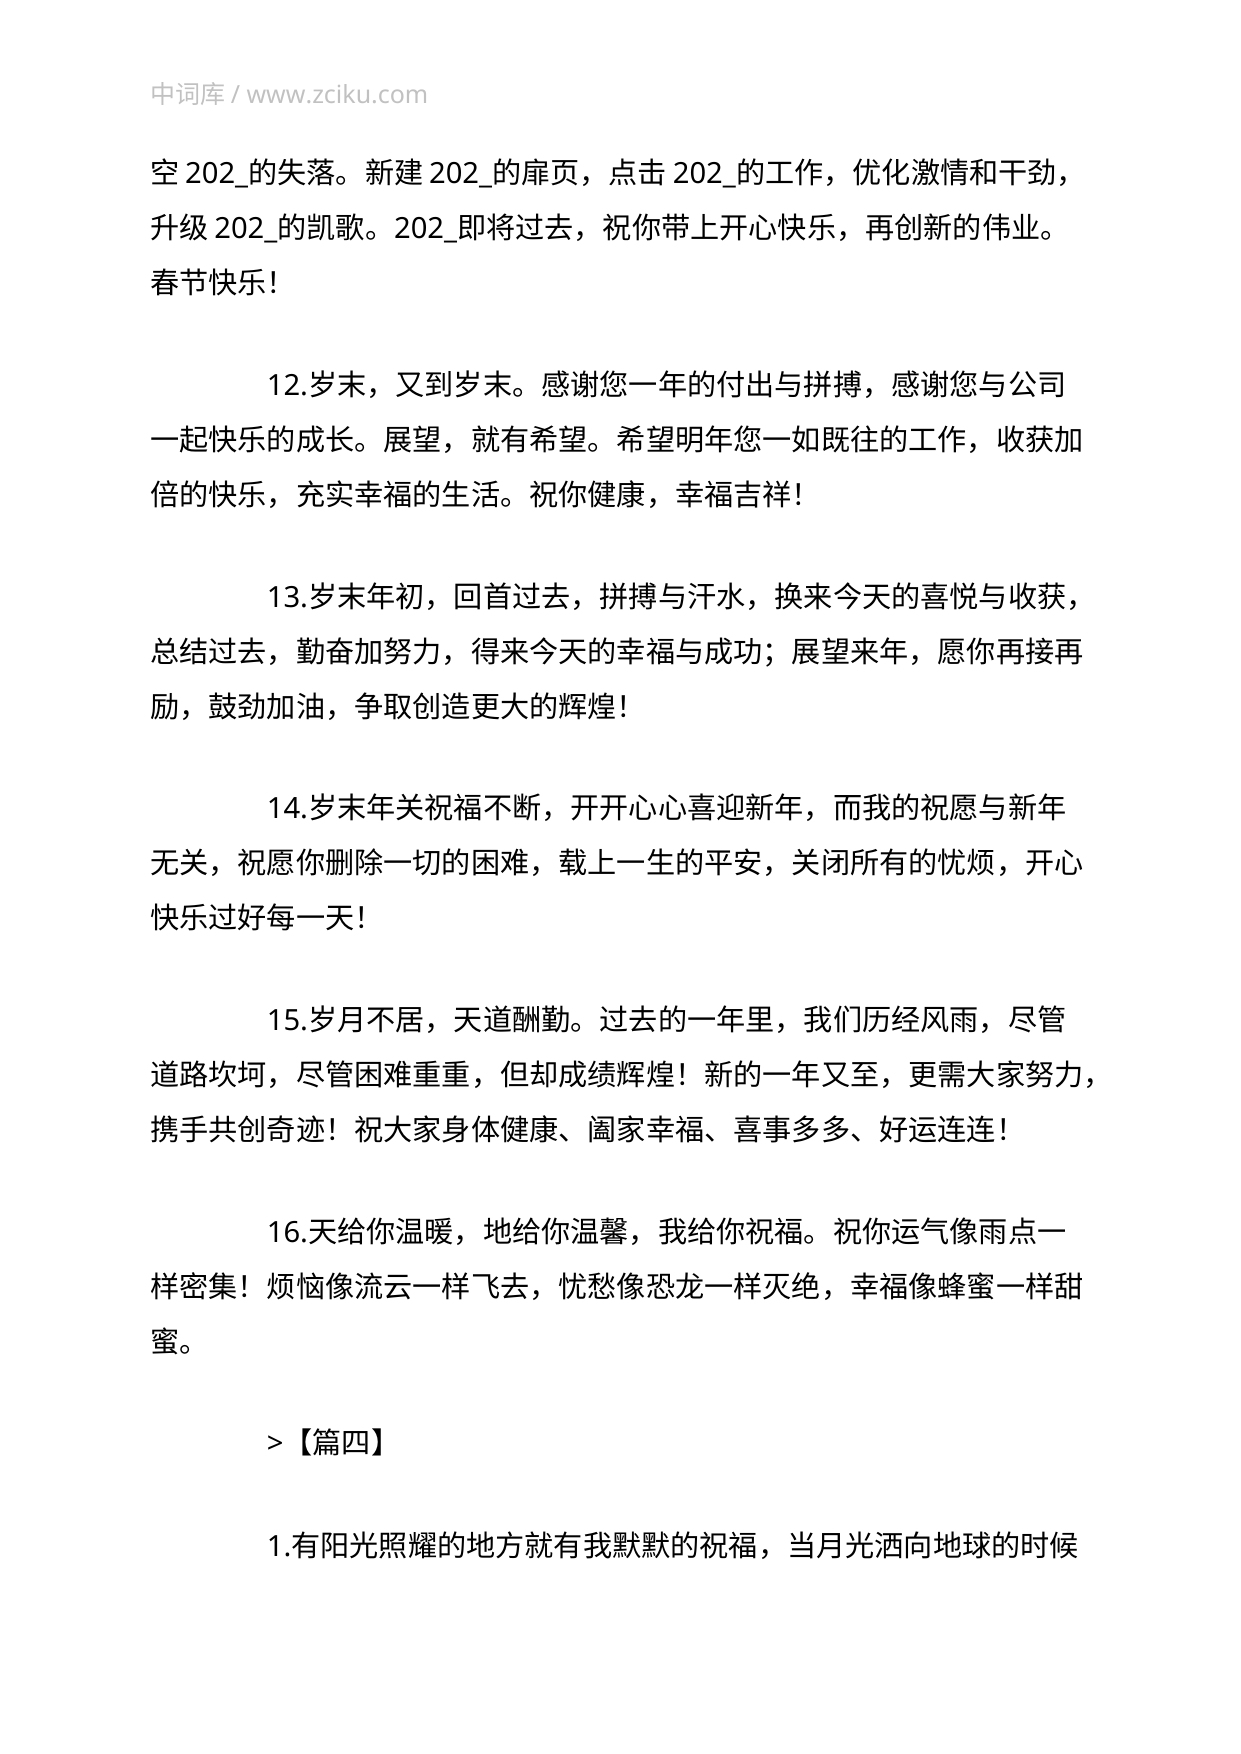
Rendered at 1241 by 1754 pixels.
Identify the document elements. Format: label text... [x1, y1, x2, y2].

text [150, 1522, 1090, 1564]
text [150, 150, 1090, 302]
text 14.岁末年关祝福不断，开开心心喜迎新年，而我的祝愿与新年无关，祝愿你删除一切的困难，载上一生的平安，关闭所有的忧烦，开心快乐过好每一天！ [150, 785, 1090, 937]
text >【篇四】 [150, 1420, 1090, 1462]
text 12.岁末，又到岁末。感谢您一年的付出与拼搏，感谢您与公司一起快乐的成长。展望，就有希望。希望明年您一如既往的工作，收获加倍的快乐，充实幸福的生活。祝你健康，幸福吉祥！ [150, 362, 1090, 514]
text 16.天给你温暖，地给你温馨，我给你祝福。祝你运气像雨点一样密集！烦恼像流云一样飞去，忧愁像恐龙一样灭绝，幸福像蜂蜜一样甜蜜。 [150, 1208, 1090, 1361]
text 15.岁月不居，天道酬勤。过去的一年里，我们历经风雨，尽管道路坎坷，尽管困难重重，但却成绩辉煌！新的一年又至，更需大家努力，携手共创奇迹！祝大家身体健康、阖家幸福、喜事多多、好运连连！ [150, 997, 1090, 1149]
text 13.岁末年初，回首过去，拼搏与汗水，换来今天的喜悦与收获，总结过去，勤奋加努力，得来今天的幸福与成功；展望来年，愿你再接再励，鼓劲加油，争取创造更大的辉煌！ [150, 573, 1090, 726]
